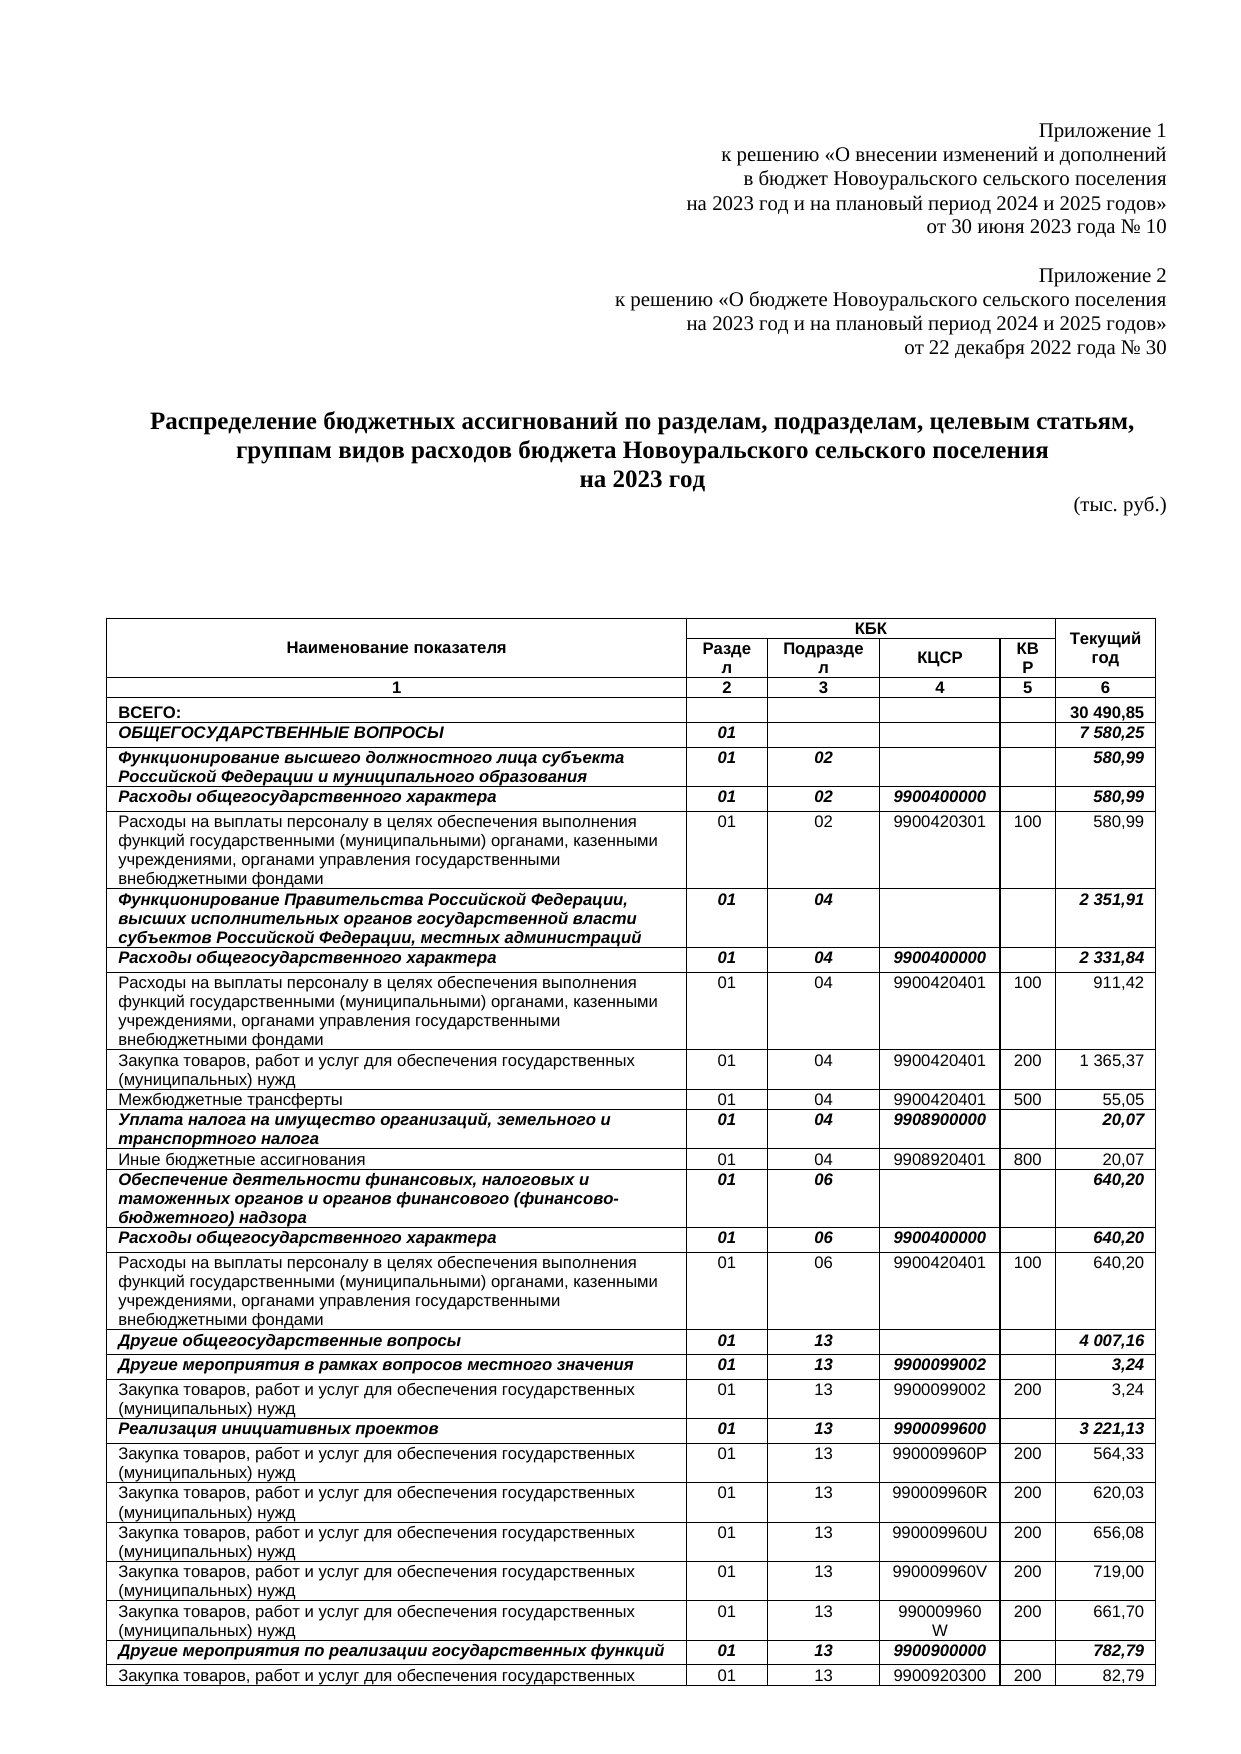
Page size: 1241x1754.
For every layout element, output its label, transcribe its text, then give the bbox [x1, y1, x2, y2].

table_cell 200 [1001, 1665, 1055, 1684]
table_cell [880, 889, 999, 947]
table_cell 9900400000 [880, 948, 999, 972]
table_cell [1001, 1330, 1055, 1354]
table_cell 6 [1056, 678, 1155, 697]
table_cell 06 [768, 1228, 879, 1252]
table_cell Расходы общегосударственного характера [107, 787, 686, 811]
table_cell 01 [687, 1380, 767, 1418]
table_cell [1001, 698, 1055, 722]
table_cell 01 [687, 1110, 767, 1148]
table_cell 9900099002 [880, 1355, 999, 1379]
table_cell 656,08 [1056, 1523, 1155, 1561]
table_cell [1001, 889, 1055, 947]
table_cell 200 [1001, 1444, 1055, 1482]
table_cell 9900420401 [880, 1090, 999, 1109]
table_cell 30 490,85 [1056, 698, 1155, 722]
text на 2023 год и на плановый период 2024 и 2025 годов» [118, 190, 1167, 214]
table_cell 782,79 [1056, 1641, 1155, 1664]
table_cell Другие мероприятия по реализации государственных функций [107, 1641, 686, 1664]
table_cell 3,24 [1056, 1380, 1155, 1418]
table_cell 20,07 [1056, 1110, 1155, 1148]
table_cell [1001, 1355, 1055, 1379]
table_cell 55,05 [1056, 1090, 1155, 1109]
table_cell Закупка товаров, работ и услуг для обеспечения государственных (муниципальных) нужд [107, 1444, 686, 1482]
table_cell Закупка товаров, работ и услуг для обеспечения государственных (муниципальных) нужд [107, 1050, 686, 1089]
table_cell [107, 1665, 686, 1684]
table_cell 911,42 [1056, 973, 1155, 1049]
table_cell 01 [687, 1523, 767, 1561]
table_cell 2 [687, 678, 767, 697]
table_cell 01 [687, 812, 767, 888]
table_cell 04 [768, 1050, 879, 1089]
table_cell [1001, 948, 1055, 972]
table_cell Расходы общегосударственного характера [107, 948, 686, 972]
table_cell 200 [1001, 1380, 1055, 1418]
table_cell Закупка товаров, работ и услуг для обеспечения государственных (муниципальных) нужд [107, 1523, 686, 1561]
table_cell КЦСР [880, 639, 999, 677]
table_cell 990009960V [880, 1562, 999, 1600]
table_cell 564,33 [1056, 1444, 1155, 1482]
table_header Текущий год [1056, 619, 1155, 677]
table_cell 13 [768, 1419, 879, 1443]
table_cell 04 [768, 973, 879, 1049]
table_cell 9900420301 [880, 812, 999, 888]
table_cell 9900420401 [880, 1253, 999, 1329]
text (тыс. руб.) [118, 492, 1167, 516]
table_cell 04 [768, 889, 879, 947]
table_cell 02 [768, 748, 879, 786]
table_cell ОБЩЕГОСУДАРСТВЕННЫЕ ВОПРОСЫ [107, 723, 686, 747]
table_cell 04 [768, 1149, 879, 1168]
table_cell 661,70 [1056, 1601, 1155, 1640]
table_cell 13 [768, 1562, 879, 1600]
table_cell 7 580,25 [1056, 723, 1155, 747]
table_cell 13 [768, 1444, 879, 1482]
table_cell Расходы общегосударственного характера [107, 1228, 686, 1252]
table_cell 200 [1001, 1601, 1055, 1640]
table_cell 01 [687, 787, 767, 811]
table_cell 82,79 [1056, 1665, 1155, 1684]
table_cell 01 [687, 1483, 767, 1522]
table_cell Другие общегосударственные вопросы [107, 1330, 686, 1354]
table_cell 200 [1001, 1523, 1055, 1561]
table_cell 9900420401 [880, 1050, 999, 1089]
table_cell 01 [687, 1090, 767, 1109]
table_cell 9908900000 [880, 1110, 999, 1148]
table_cell 580,99 [1056, 787, 1155, 811]
table_cell 01 [687, 1330, 767, 1354]
table_cell 580,99 [1056, 812, 1155, 888]
table_cell 13 [768, 1665, 879, 1684]
table_cell 9900400000 [880, 787, 999, 811]
table_cell [1001, 748, 1055, 786]
table_cell 01 [687, 723, 767, 747]
table_cell [1001, 1641, 1055, 1664]
table_cell Иные бюджетные ассигнования [107, 1149, 686, 1168]
table_cell [880, 723, 999, 747]
table_cell 20,07 [1056, 1149, 1155, 1168]
text на 2023 год и на плановый период 2024 и 2025 годов» [118, 311, 1167, 335]
table_cell 990009960R [880, 1483, 999, 1522]
text Распределение бюджетных ассигнований по разделам, подразделам, целевым статьям, группам видов расходов бюджета Новоуральского сельского поселения [118, 406, 1167, 464]
table_cell Закупка товаров, работ и услуг для обеспечения государственных (муниципальных) нужд [107, 1483, 686, 1522]
table_cell [1001, 787, 1055, 811]
table_cell 13 [768, 1523, 879, 1561]
table_cell 06 [768, 1253, 879, 1329]
text от 30 июня 2023 года № 10 [118, 214, 1167, 238]
table_cell 990009960W [880, 1601, 999, 1640]
table_cell 4 [880, 678, 999, 697]
text от 22 декабря 2022 года № 30 [118, 335, 1167, 359]
table_cell 2 351,91 [1056, 889, 1155, 947]
table_cell 800 [1001, 1149, 1055, 1168]
table_cell 2 331,84 [1056, 948, 1155, 972]
table_cell 01 [687, 973, 767, 1049]
table_cell 13 [768, 1330, 879, 1354]
text к решению «О бюджете Новоуральского сельского поселения [118, 287, 1167, 311]
table_cell 100 [1001, 973, 1055, 1049]
table_cell 9900900000 [880, 1641, 999, 1664]
table_cell 01 [687, 1419, 767, 1443]
table_cell 01 [687, 1253, 767, 1329]
table_cell 06 [768, 1170, 879, 1227]
table_cell [880, 1330, 999, 1354]
table_cell 719,00 [1056, 1562, 1155, 1600]
table_cell 01 [687, 1170, 767, 1227]
table_cell 9900099600 [880, 1419, 999, 1443]
table_cell 9900420401 [880, 973, 999, 1049]
table_cell 13 [768, 1601, 879, 1640]
table_cell 9900099002 [880, 1380, 999, 1418]
text Приложение 1 [118, 118, 1167, 142]
table_cell 13 [768, 1380, 879, 1418]
table_cell Обеспечение деятельности финансовых, налоговых и таможенных органов и органов финансового (финансово-бюджетного) надзора [107, 1170, 686, 1227]
table_cell 01 [687, 948, 767, 972]
table_cell 01 [687, 1228, 767, 1252]
table_header КБК [687, 619, 1055, 638]
table_cell 990009960U [880, 1523, 999, 1561]
table_cell 3 [768, 678, 879, 697]
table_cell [107, 1562, 686, 1600]
table_cell 01 [687, 1444, 767, 1482]
text в бюджет Новоуральского сельского поселения [118, 166, 1167, 190]
table_cell КВР [1001, 639, 1055, 677]
table_cell 01 [687, 1149, 767, 1168]
table_cell 640,20 [1056, 1253, 1155, 1329]
table_cell 3 221,13 [1056, 1419, 1155, 1443]
table_cell 3,24 [1056, 1355, 1155, 1379]
table_cell Функционирование Правительства Российской Федерации, высших исполнительных органов государственной власти субъектов Российской Федерации, местных администраций [107, 889, 686, 947]
table_cell 640,20 [1056, 1170, 1155, 1227]
table_cell 620,03 [1056, 1483, 1155, 1522]
table_cell 9900920300 [880, 1665, 999, 1684]
table_cell [880, 748, 999, 786]
table_cell 13 [768, 1355, 879, 1379]
text на 2023 год [118, 464, 1167, 492]
table_cell Уплата налога на имущество организаций, земельного и транспортного налога [107, 1110, 686, 1148]
table_cell 01 [687, 1641, 767, 1664]
table_cell [768, 723, 879, 747]
table_cell ВСЕГО: [107, 698, 686, 722]
table_cell 5 [1001, 678, 1055, 697]
table_cell 13 [768, 1641, 879, 1664]
table_cell 04 [768, 1090, 879, 1109]
table_cell Межбюджетные трансферты [107, 1090, 686, 1109]
table_cell Реализация инициативных проектов [107, 1419, 686, 1443]
table_cell 04 [768, 1110, 879, 1148]
table_cell 990009960P [880, 1444, 999, 1482]
table_cell [687, 698, 767, 722]
table_cell 9908920401 [880, 1149, 999, 1168]
table_cell [1001, 1170, 1055, 1227]
table_cell Раздел [687, 639, 767, 677]
table_cell 13 [768, 1483, 879, 1522]
table_cell 01 [687, 889, 767, 947]
table_cell 02 [768, 812, 879, 888]
table_cell [1001, 723, 1055, 747]
table_cell 01 [687, 1050, 767, 1089]
table_cell 640,20 [1056, 1228, 1155, 1252]
table_cell 9900400000 [880, 1228, 999, 1252]
table_cell Функционирование высшего должностного лица субъекта Российской Федерации и муниципального образования [107, 748, 686, 786]
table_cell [107, 1601, 686, 1640]
table_cell 01 [687, 1665, 767, 1684]
table_cell 200 [1001, 1562, 1055, 1600]
table_cell 01 [687, 748, 767, 786]
table_cell [880, 1170, 999, 1227]
table_cell 01 [687, 1355, 767, 1379]
table_cell 01 [687, 1601, 767, 1640]
table_cell 200 [1001, 1050, 1055, 1089]
table_cell Закупка товаров, работ и услуг для обеспечения государственных (муниципальных) нужд [107, 1380, 686, 1418]
table_cell [880, 698, 999, 722]
table_cell [1001, 1419, 1055, 1443]
table_cell [1001, 1110, 1055, 1148]
table_header Наименование показателя [107, 619, 686, 677]
text Приложение 2 [118, 263, 1167, 287]
table_cell Другие мероприятия в рамках вопросов местного значения [107, 1355, 686, 1379]
table_cell [768, 698, 879, 722]
table_cell 100 [1001, 812, 1055, 888]
table_cell 1 365,37 [1056, 1050, 1155, 1089]
table_cell [1001, 1228, 1055, 1252]
table_cell 01 [687, 1562, 767, 1600]
table_cell 200 [1001, 1483, 1055, 1522]
table_cell 02 [768, 787, 879, 811]
text к решению «О внесении изменений и дополнений [118, 142, 1167, 166]
table_cell Подраздел [768, 639, 879, 677]
table_cell 1 [107, 678, 686, 697]
table_cell 4 007,16 [1056, 1330, 1155, 1354]
table_cell 580,99 [1056, 748, 1155, 786]
table_cell 500 [1001, 1090, 1055, 1109]
table_cell 100 [1001, 1253, 1055, 1329]
table_cell 04 [768, 948, 879, 972]
